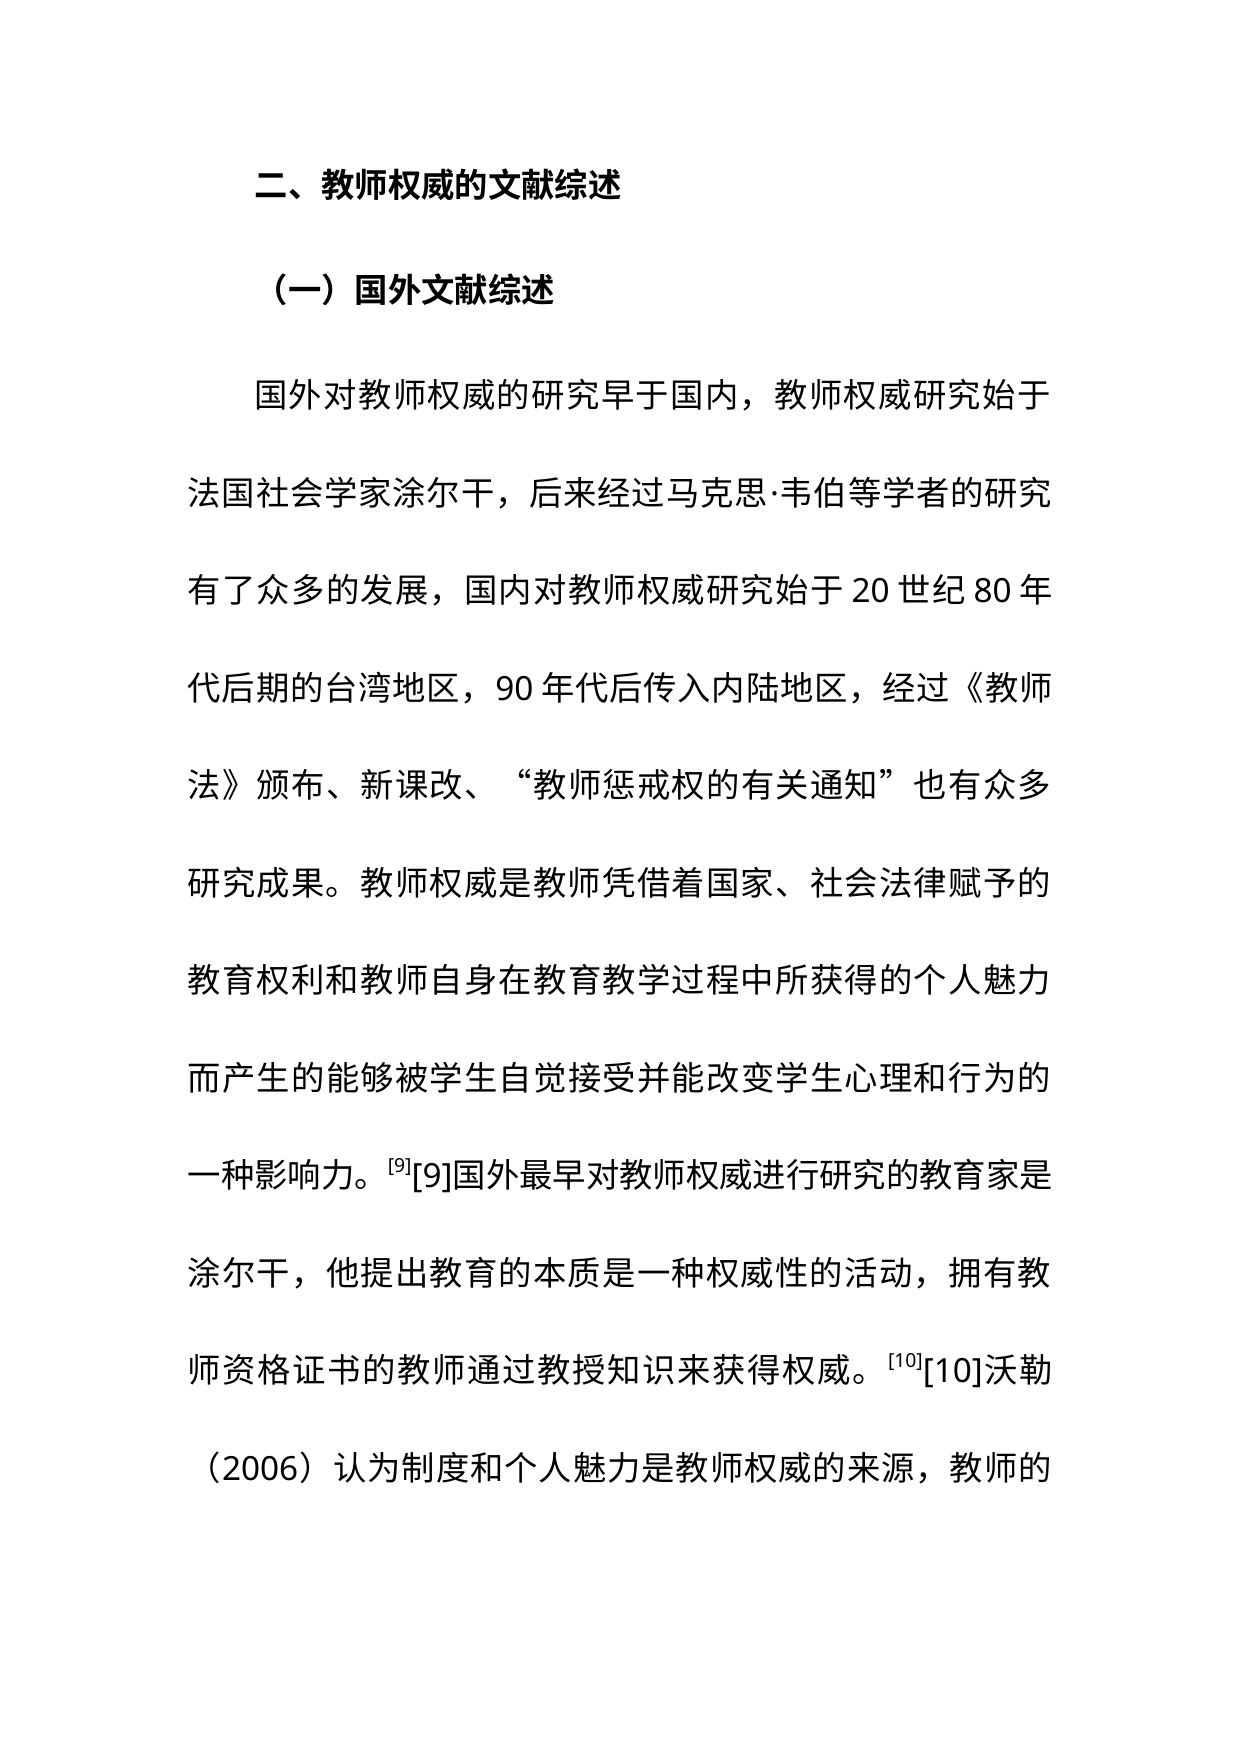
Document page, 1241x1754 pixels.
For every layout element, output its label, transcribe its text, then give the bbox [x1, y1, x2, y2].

subtitle （一）国外文献综述 [187, 255, 1053, 320]
text 二、教师权威的文献综述 [187, 150, 1053, 215]
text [187, 361, 1053, 1498]
